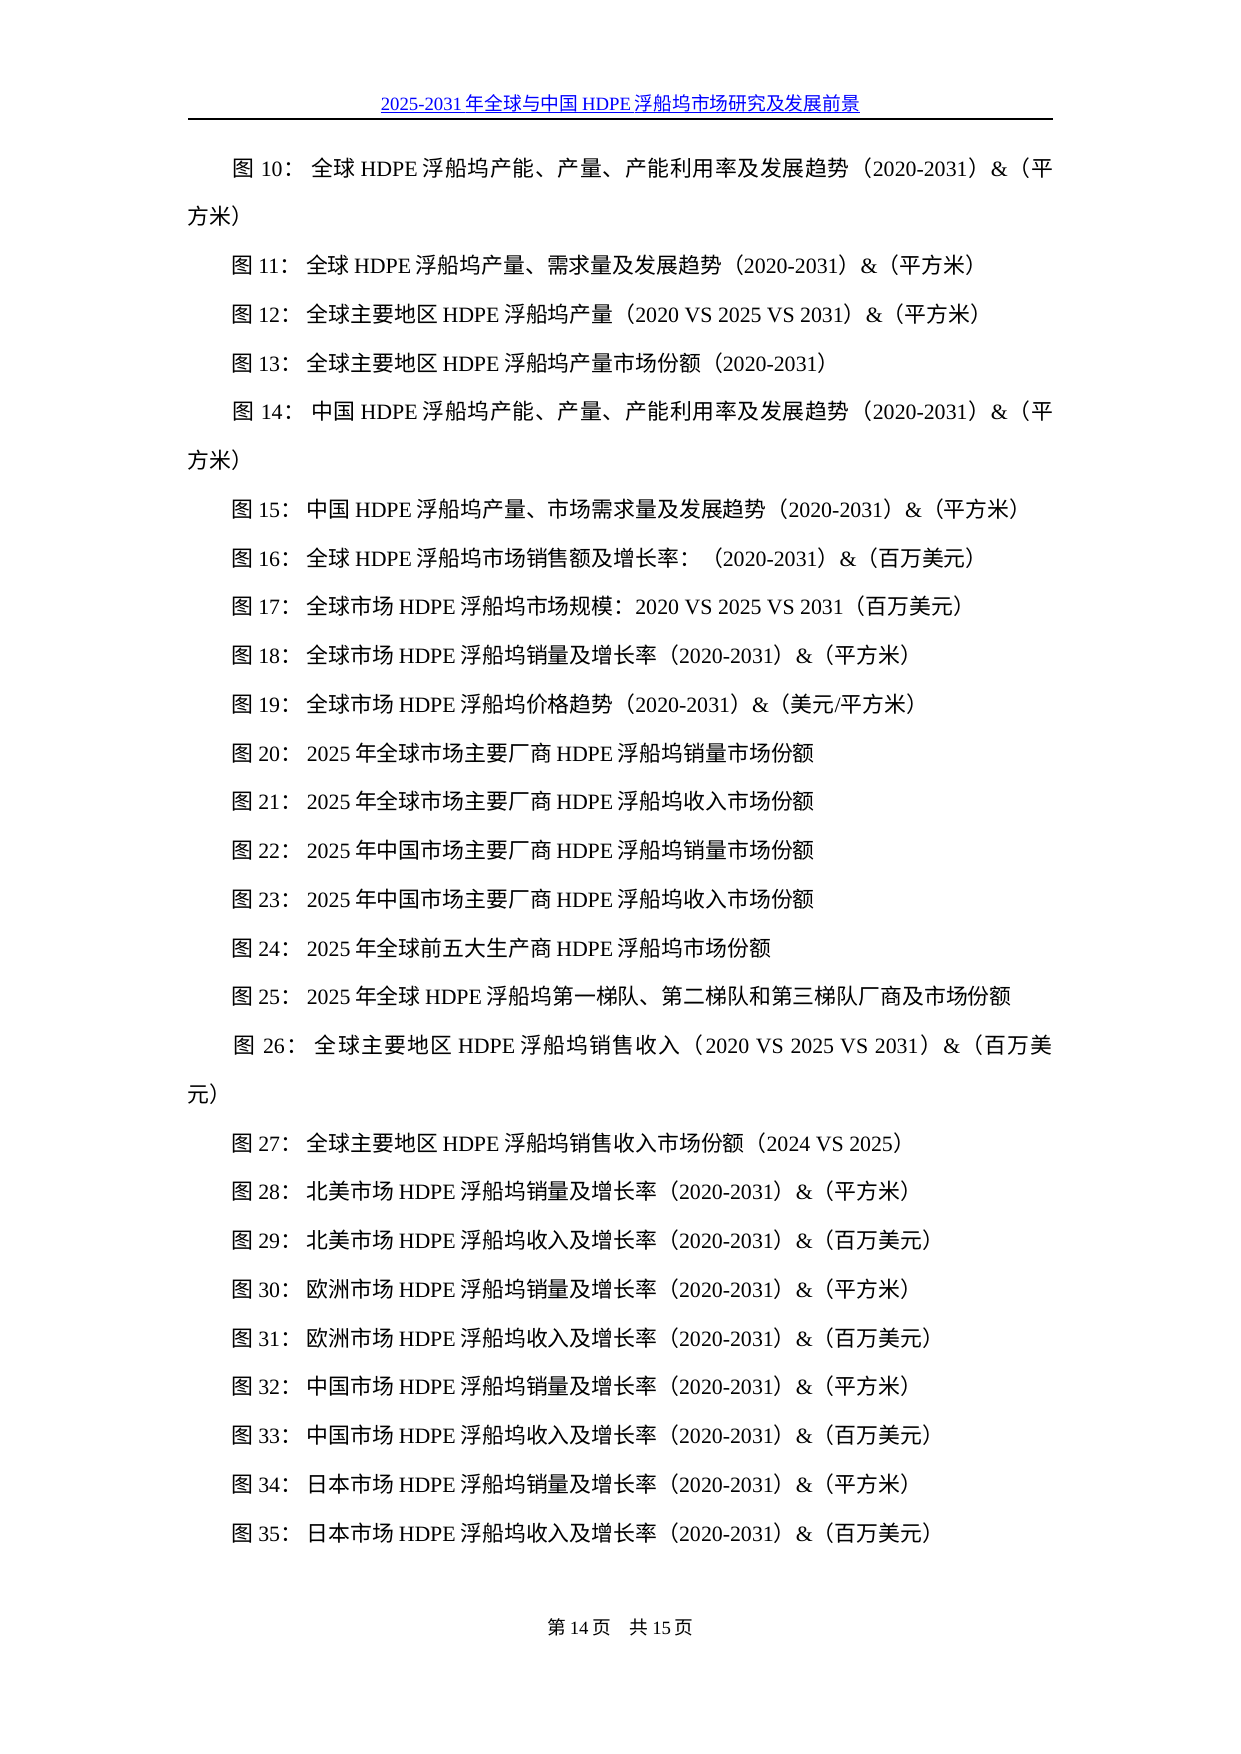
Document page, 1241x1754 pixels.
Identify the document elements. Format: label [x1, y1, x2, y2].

text [187, 150, 1053, 1548]
